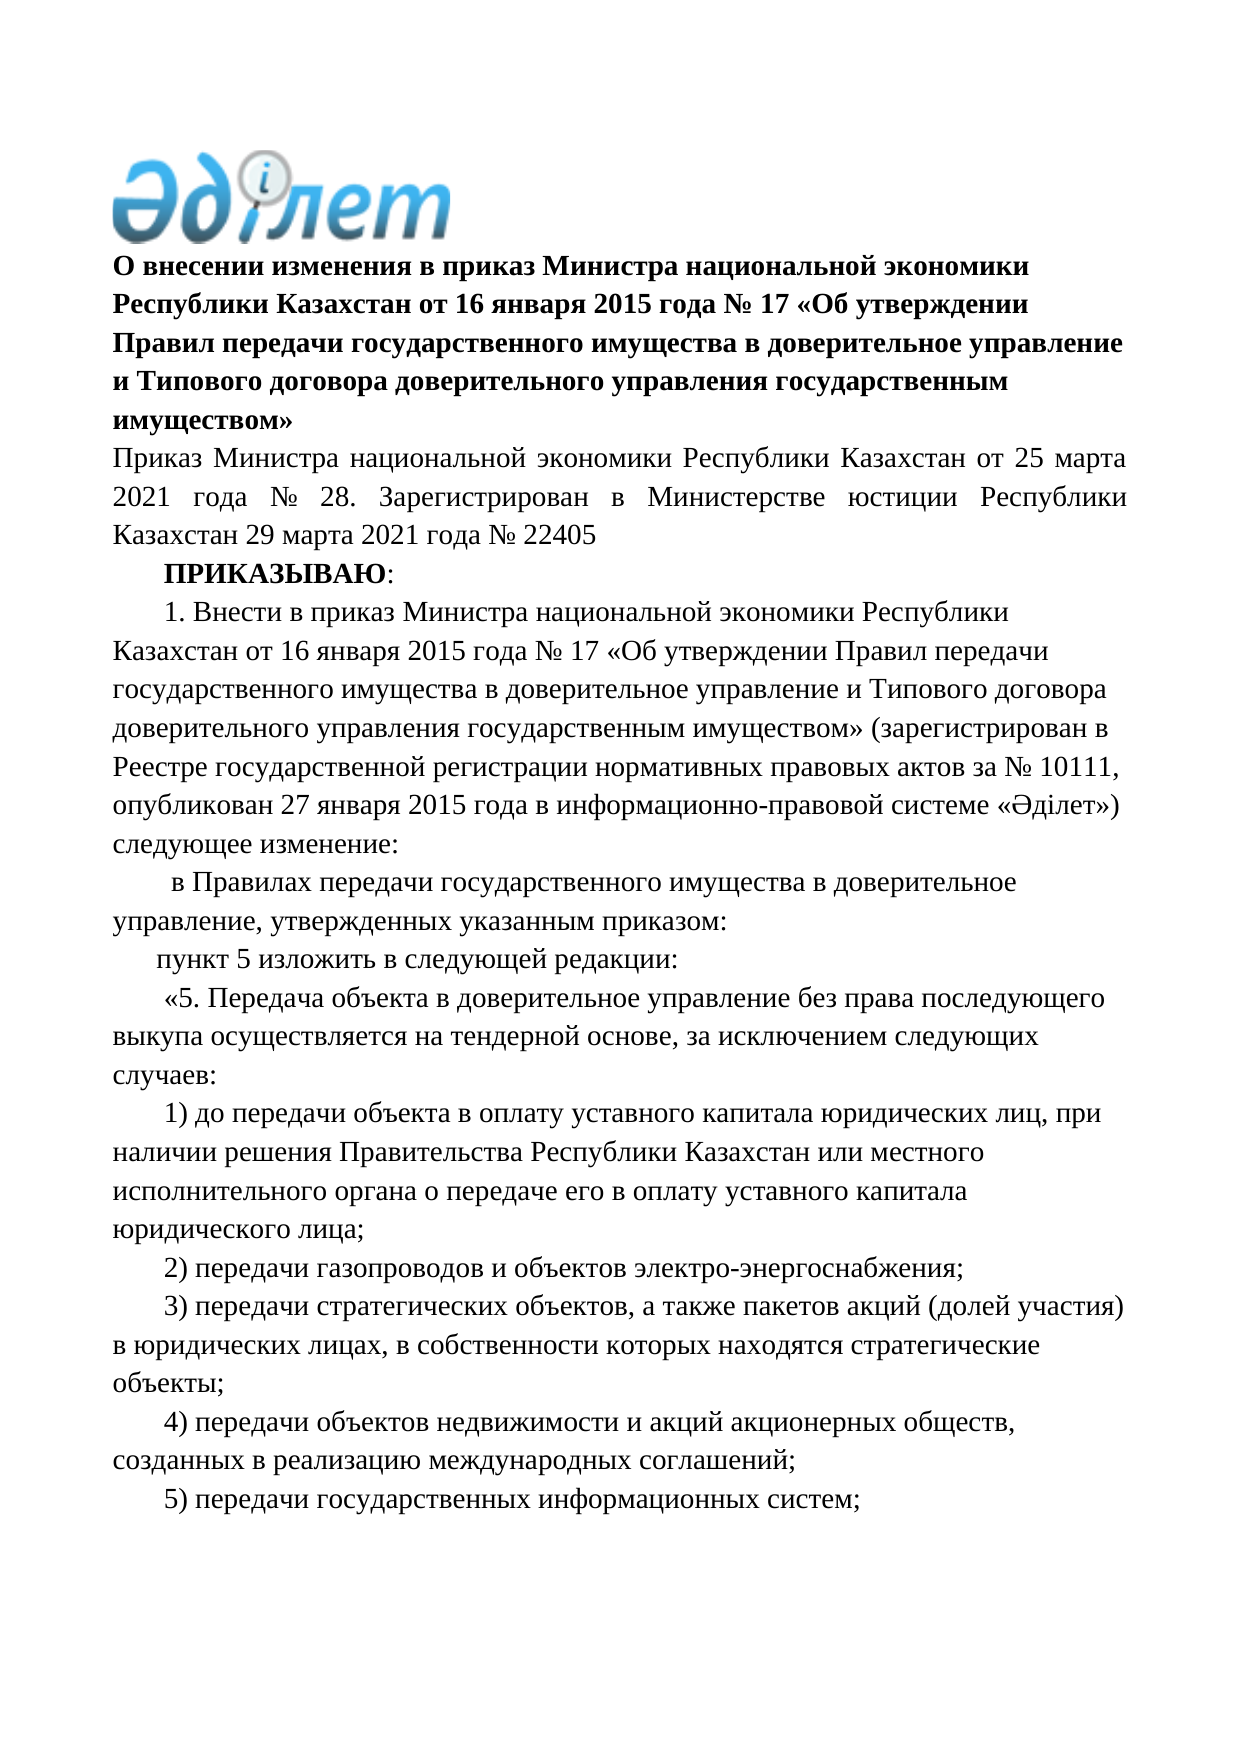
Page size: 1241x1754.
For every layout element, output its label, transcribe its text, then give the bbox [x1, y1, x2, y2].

text 2) передачи газопроводов и объектов электро-энергоснабжения; [112, 1250, 1128, 1283]
text О внесении изменения в приказ Министра национальной экономики Республики Казахстан от 16 января 2015 года № 17 «Об утверждении Правил передачи государственного имущества в доверительное управление и Типового договора доверительного управления государственным имуществом» [112, 248, 1128, 435]
text 3) передачи стратегических объектов, а также пакетов акций (долей участия) в юридических лицах, в собственности которых находятся стратегические объекты; [112, 1288, 1128, 1399]
text ПРИКAЗЫВAЮ: [112, 556, 1128, 589]
text 4) передачи объектов недвижимости и акций акционерных обществ, созданных в реализацию международных соглашений; [112, 1404, 1128, 1476]
picture [112, 150, 451, 244]
text пункт 5 изложить в следующей редакции: [112, 941, 1128, 975]
text 5) передачи государственных информационных систем; [112, 1481, 1128, 1514]
text 1. Внести в приказ Министра национальной экономики Республики Казахстан от 16 января 2015 года № 17 «Об утверждении Правил передачи государственного имущества в доверительное управление и Типового договора доверительного управления государственным имуществом» (зарегистрирован в Реестре государственной регистрации нормативных правовых актов за № 10111, опубликован 27 января 2015 года в информационно-правовой системе «Әділет») следующее изменение: [112, 594, 1128, 859]
text 1) до передачи объекта в оплату уставного капитала юридических лиц, при наличии решения Правительства Республики Казахстан или местного исполнительного органа о передаче его в оплату уставного капитала юридического лица; [112, 1096, 1128, 1245]
text «5. Передача объекта в доверительное управление без права последующего выкупа осуществляется на тендерной основе, за исключением следующих случаев: [112, 980, 1128, 1091]
text Приказ Министра национальной экономики Республики Казахстан от 25 марта 2021 года № 28. Зарегистрирован в Министерстве юстиции Республики Казахстан 29 марта 2021 года № 22405 [112, 440, 1128, 551]
text в Правилах передачи государственного имущества в доверительное управление, утвержденных указанным приказом: [112, 864, 1128, 936]
